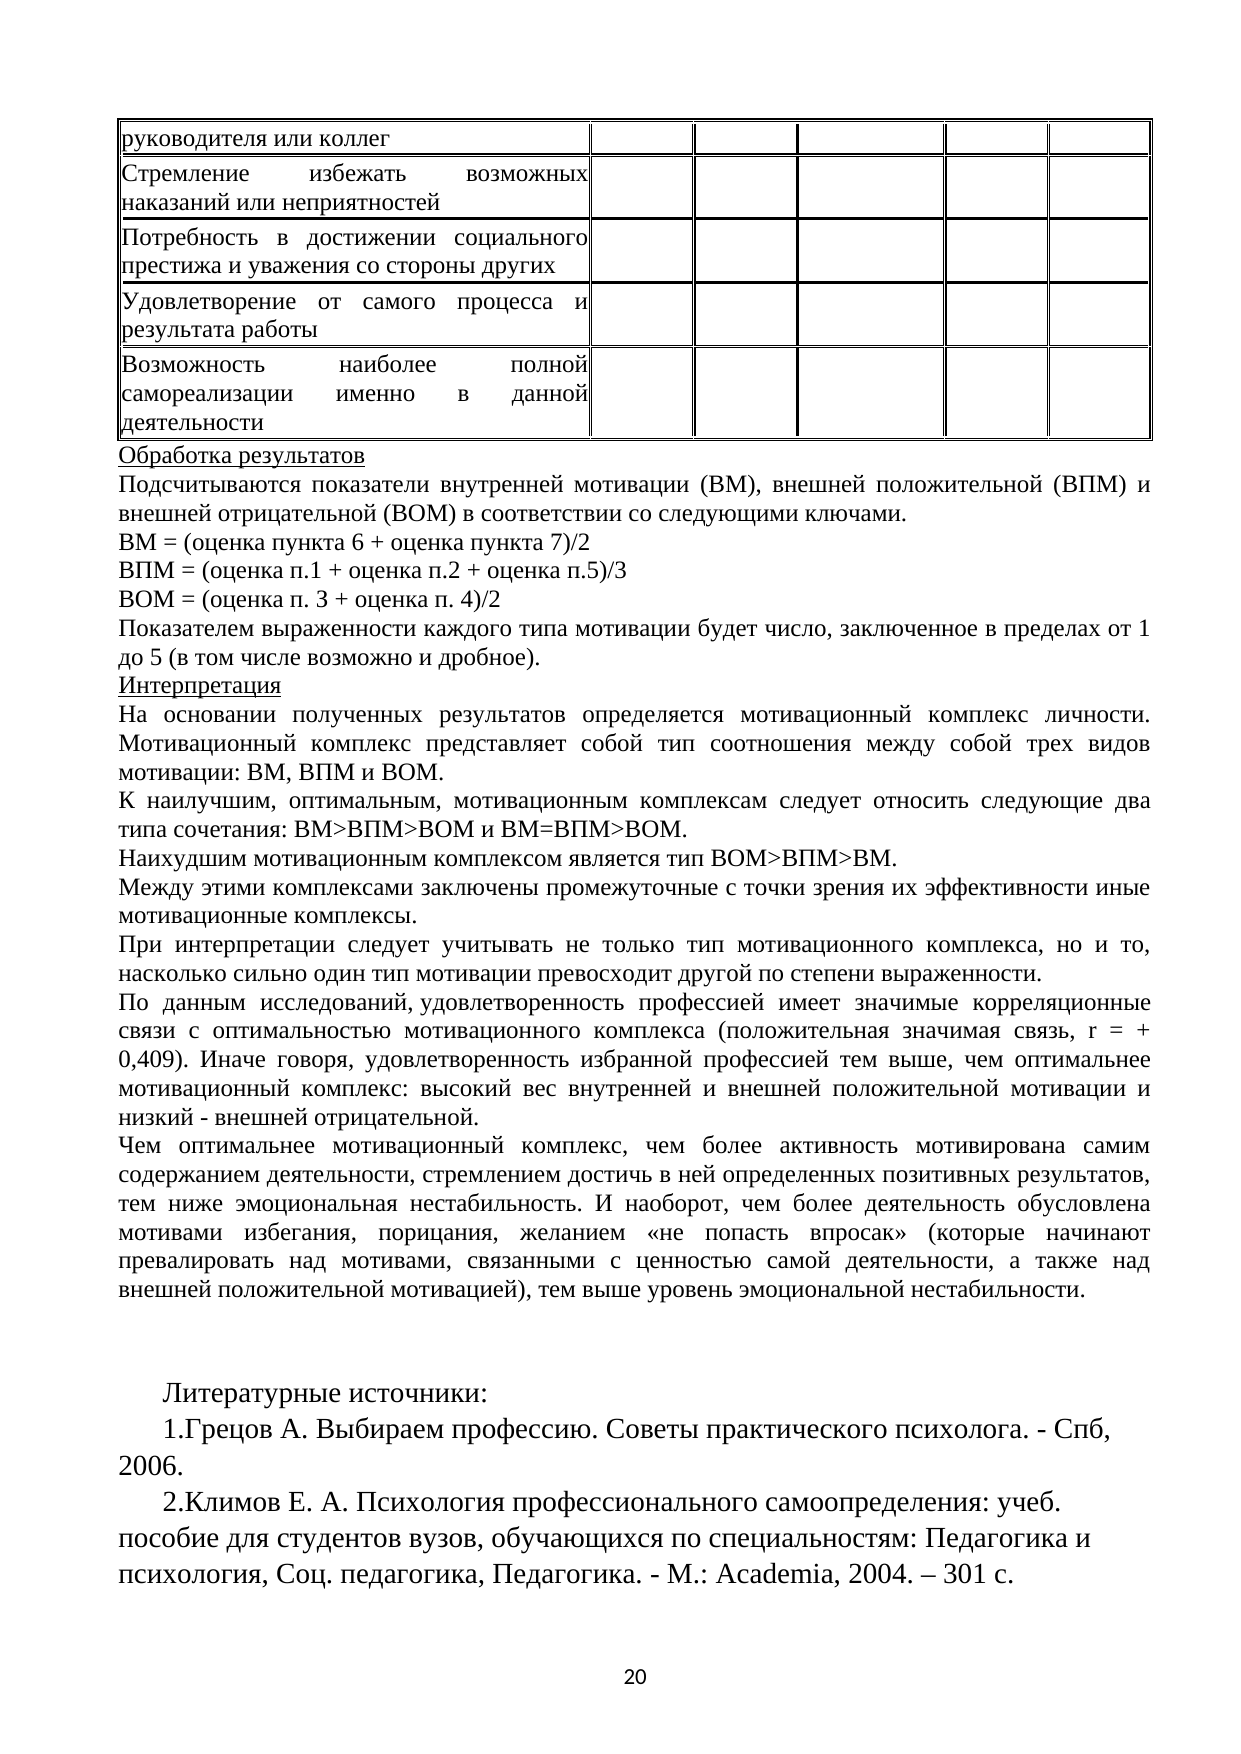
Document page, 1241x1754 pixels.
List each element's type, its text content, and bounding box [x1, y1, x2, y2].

table_cell [592, 157, 692, 217]
text К наилучшим, оптимальным, мотивационным комплексам следует относить следующие два типа сочетания: ВМ>ВПМ>ВОМ и ВМ=ВПМ>ВОМ. [118, 786, 1152, 843]
text По данным исследований, удовлетворенность профессией имеет значимые корреляционные связи с оптимальностью мотивационного комплекса (положительная значимая связь, r = + 0,409). Иначе говоря, удовлетворенность избранной профессией тем выше, чем оптимальнее мотивационный комплекс: высокий вес внутренней и внешней положительной мотивации и низкий - внешней отрицательной. [118, 987, 1152, 1131]
text Показателем выраженности каждого типа мотивации будет число, заключенное в пределах от 1 до 5 (в том числе возможно и дробное). [118, 613, 1152, 671]
table_cell Удовлетворение от самого процесса и результата работы [121, 281, 589, 345]
table_cell [1050, 153, 1150, 217]
text На основании полученных результатов определяется мотивационный комплекс личности. Мотивационный комплекс представляет собой тип соотношения между собой трех видов мотивации: ВМ, ВПМ и ВОМ. [118, 699, 1152, 786]
text Литературные источники: [118, 1375, 1152, 1409]
text 2.Климов Е. А. Психология профессионального самоопределения: учеб. пособие для студентов вузов, обучающихся по специальностям: Педагогика и психология, Соц. педагогика, Педагогика. - М.: Academia, 2004. – 301 с. [118, 1484, 1152, 1590]
text Между этими комплексами заключены промежуточные с точки зрения их эффективности иные мотивационные комплексы. [118, 872, 1152, 929]
table_cell Потребность в достижении социального престижа и уважения со стороны других [121, 217, 589, 281]
table_cell [696, 284, 796, 345]
table_cell [797, 120, 945, 153]
table_cell [696, 220, 796, 281]
table_cell [694, 122, 797, 153]
text ВПМ = (оценка п.1 + оценка п.2 + оценка п.5)/3 [118, 556, 1152, 584]
table_cell [592, 220, 692, 281]
table_cell [947, 157, 1047, 217]
table_cell [797, 345, 945, 437]
text 1.Грецов А. Выбираем профессию. Советы практического психолога. - Спб, 2006. [118, 1412, 1152, 1481]
text При интерпретации следует учитывать не только тип мотивационного комплекса, но и то, насколько сильно один тип мотивации превосходит другой по степени выраженности. [118, 929, 1152, 987]
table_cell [121, 122, 591, 153]
text ВОМ = (оценка п. З + оценка п. 4)/2 [118, 584, 1152, 613]
table_cell [1050, 217, 1149, 281]
table_cell [799, 284, 943, 345]
text Чем оптимальнее мотивационный комплекс, чем более активность мотивирована самим содержанием деятельности, стремлением достичь в ней определенных позитивных результатов, тем ниже эмоциональная нестабильность. И наоборот, чем более деятельность обусловлена мотивами избегания, порицания, желанием «не попасть впросак» (которые начинают превалировать над мотивами, связанными с ценностью самой деятельности, а также над внешней положительной мотивацией), тем выше уровень эмоциональной нестабильности. [118, 1131, 1152, 1303]
text Обработка результатов [118, 441, 1152, 469]
table_cell Возможность наиболее полной самореализации именно в данной деятельности [119, 345, 591, 437]
table_cell [591, 345, 694, 437]
table_cell [591, 120, 694, 153]
table_cell [1049, 122, 1149, 153]
text Подсчитываются показатели внутренней мотивации (ВМ), внешней положительной (ВПМ) и внешней отрицательной (ВОМ) в соответствии со следующими ключами. [118, 469, 1152, 527]
table_cell [1050, 281, 1149, 345]
table_cell [947, 220, 1047, 281]
table_cell [947, 284, 1047, 345]
table_cell [945, 348, 1048, 437]
table_cell Стремление избежать возможных наказаний или неприятностей [121, 153, 589, 217]
table_cell [696, 157, 796, 217]
table_cell [694, 348, 797, 437]
table_cell [945, 122, 1048, 153]
table_cell [1049, 345, 1151, 437]
table_cell [799, 157, 943, 217]
table_cell [799, 220, 943, 281]
text ВМ = (оценка пункта 6 + оценка пункта 7)/2 [118, 527, 1152, 556]
text Интерпретация [118, 671, 1152, 699]
table_cell [592, 284, 692, 345]
text Наихудшим мотивационным комплексом является тип ВОМ>ВПМ>ВМ. [118, 843, 1152, 872]
